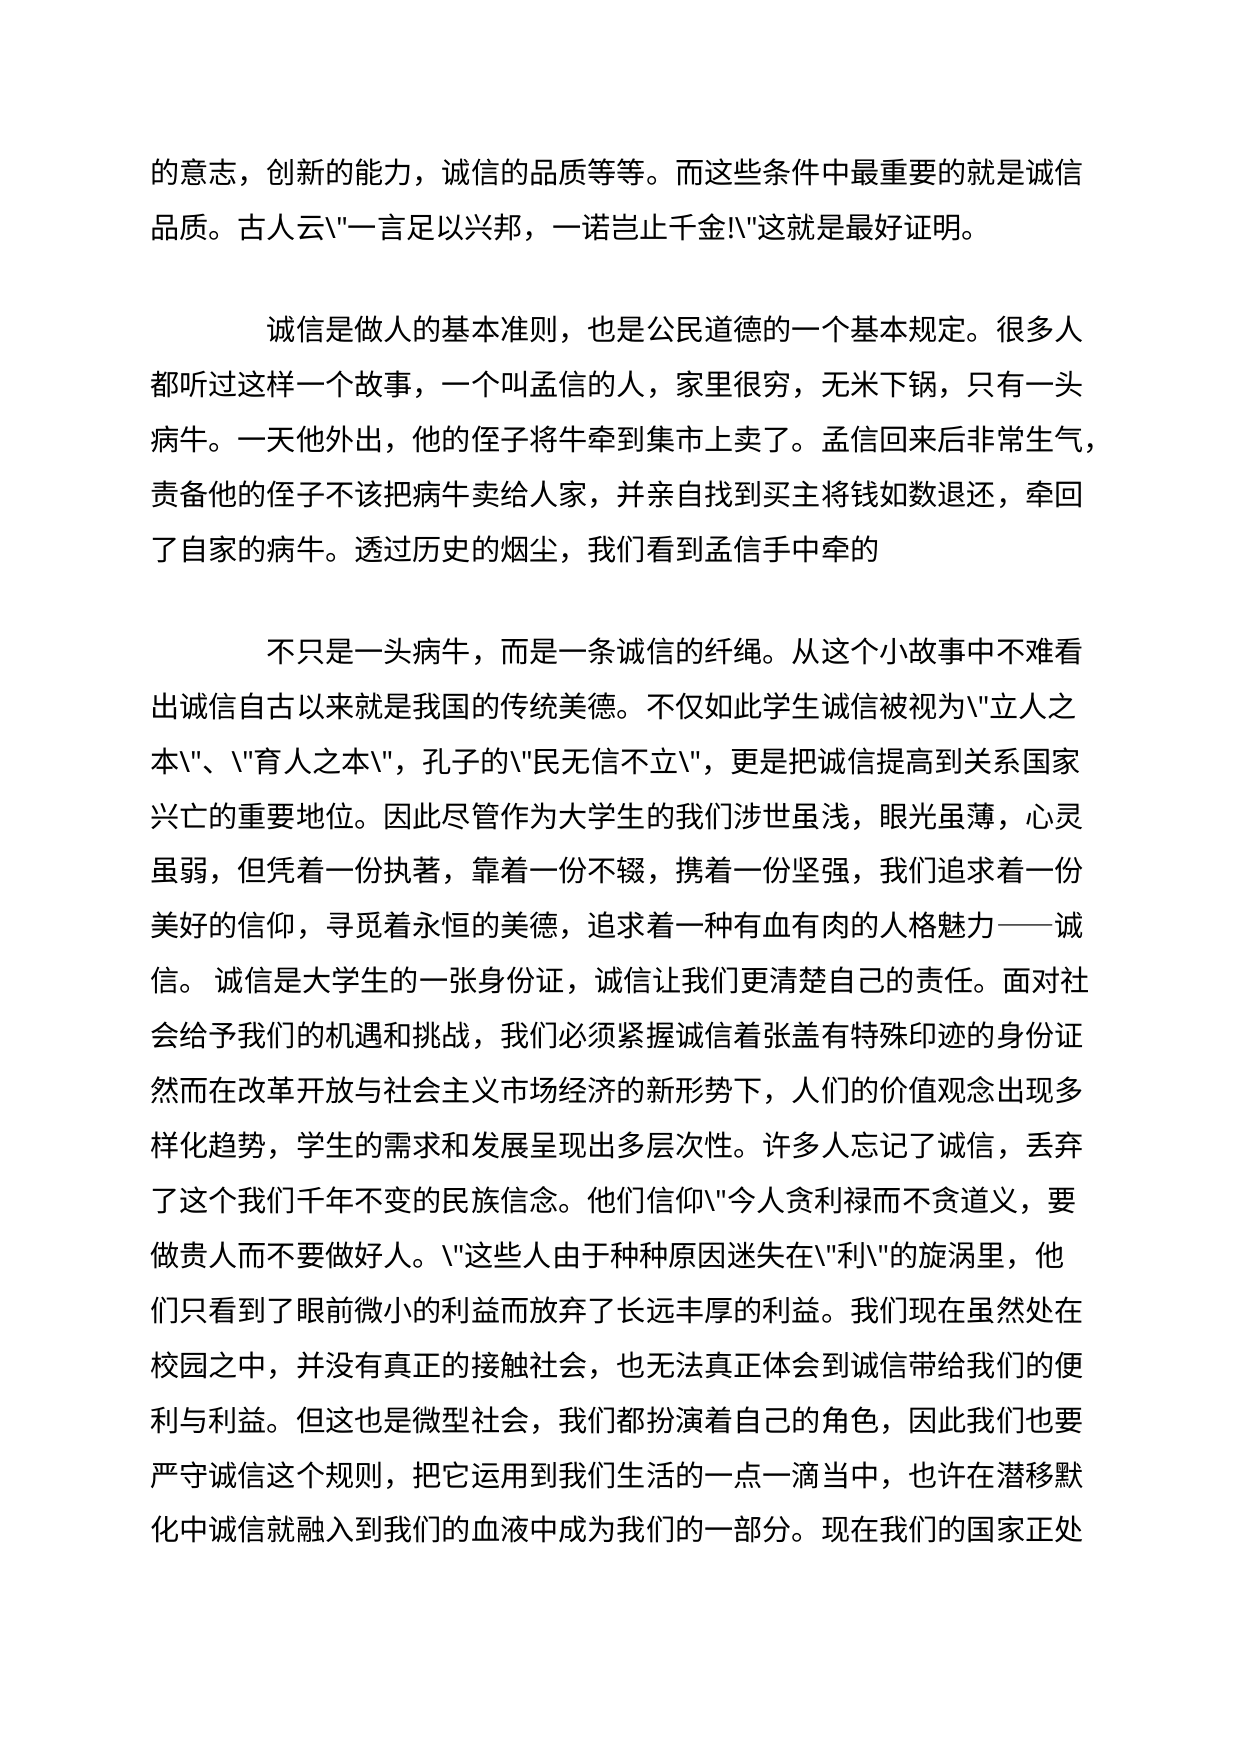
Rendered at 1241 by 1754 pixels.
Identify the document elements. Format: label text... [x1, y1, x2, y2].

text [150, 628, 1090, 1549]
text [150, 150, 1090, 247]
text 诚信是做人的基本准则，也是公民道德的一个基本规定。很多人都听过这样一个故事，一个叫孟信的人，家里很穷，无米下锅，只有一头病牛。一天他外出，他的侄子将牛牵到集市上卖了。孟信回来后非常生气，责备他的侄子不该把病牛卖给人家，并亲自找到买主将钱如数退还，牵回了自家的病牛。透过历史的烟尘，我们看到孟信手中牵的 [150, 307, 1090, 569]
